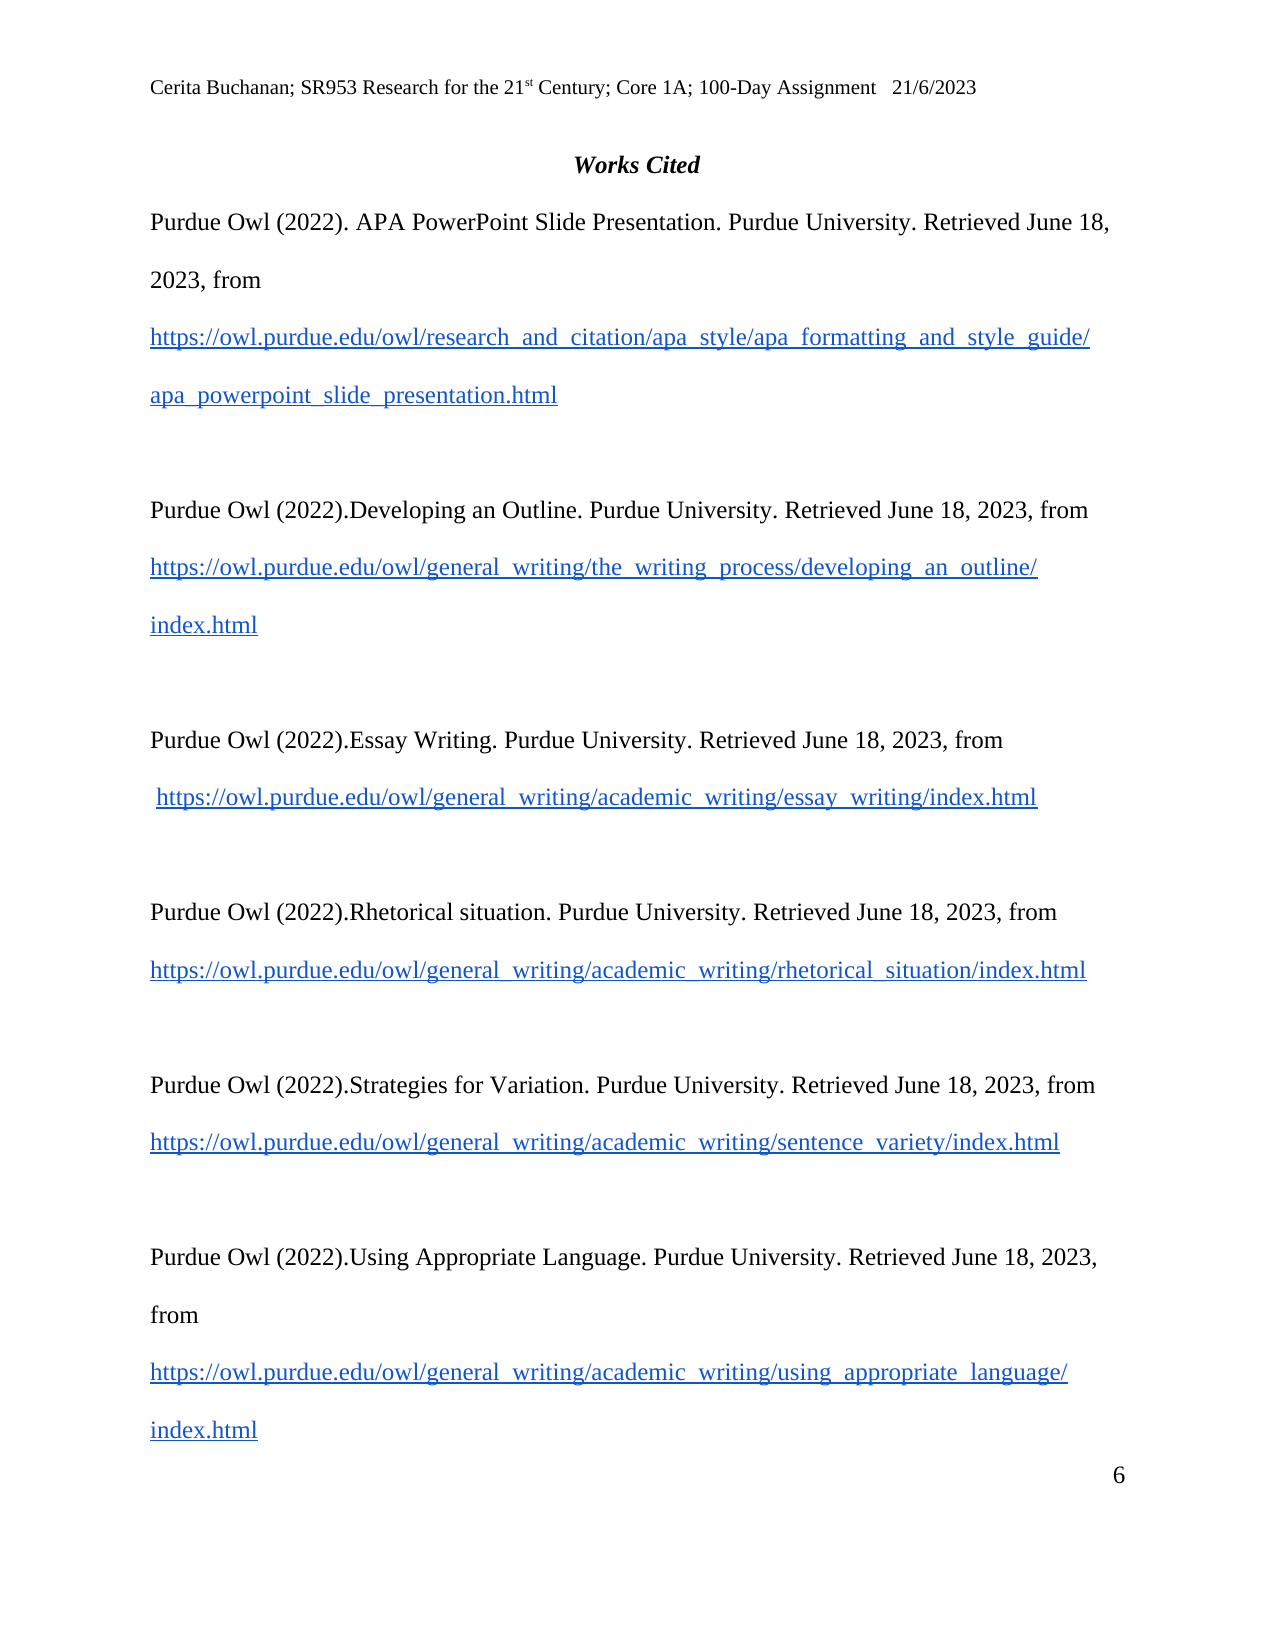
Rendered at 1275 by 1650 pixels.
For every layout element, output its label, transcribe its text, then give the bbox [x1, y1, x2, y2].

text https://owl.purdue.edu/owl/general_writing/the_writing_process/developing_an_outline/index.html [150, 552, 1125, 639]
text Purdue Owl (2022).Using Appropriate Language. Purdue University. Retrieved June 18, 2023, from [150, 1242, 1125, 1329]
text https://owl.purdue.edu/owl/general_writing/academic_writing/rhetorical_situation/index.html [150, 955, 1125, 984]
text Works Cited [150, 150, 1125, 179]
text Purdue Owl (2022).Strategies for Variation. Purdue University. Retrieved June 18, 2023, from https://owl.purdue.edu/owl/general_writing/academic_writing/sentence_variety/index.html [150, 1070, 1125, 1156]
text Purdue Owl (2022). APA PowerPoint Slide Presentation. Purdue University. Retrieved June 18, 2023, from https://owl.purdue.edu/owl/research_and_citation/apa_style/apa_formatting_and_style_guide/apa_powerpoint_slide_presentation.html [150, 207, 1125, 409]
text https://owl.purdue.edu/owl/general_writing/academic_writing/essay_writing/index.html [150, 782, 1125, 811]
text Purdue Owl (2022).Essay Writing. Purdue University. Retrieved June 18, 2023, from [150, 725, 1125, 754]
text Purdue Owl (2022).Rhetorical situation. Purdue University. Retrieved June 18, 2023, from [150, 897, 1125, 926]
text https://owl.purdue.edu/owl/general_writing/academic_writing/using_appropriate_language/index.html [150, 1357, 1125, 1444]
text Purdue Owl (2022).Developing an Outline. Purdue University. Retrieved June 18, 2023, from [150, 495, 1125, 524]
